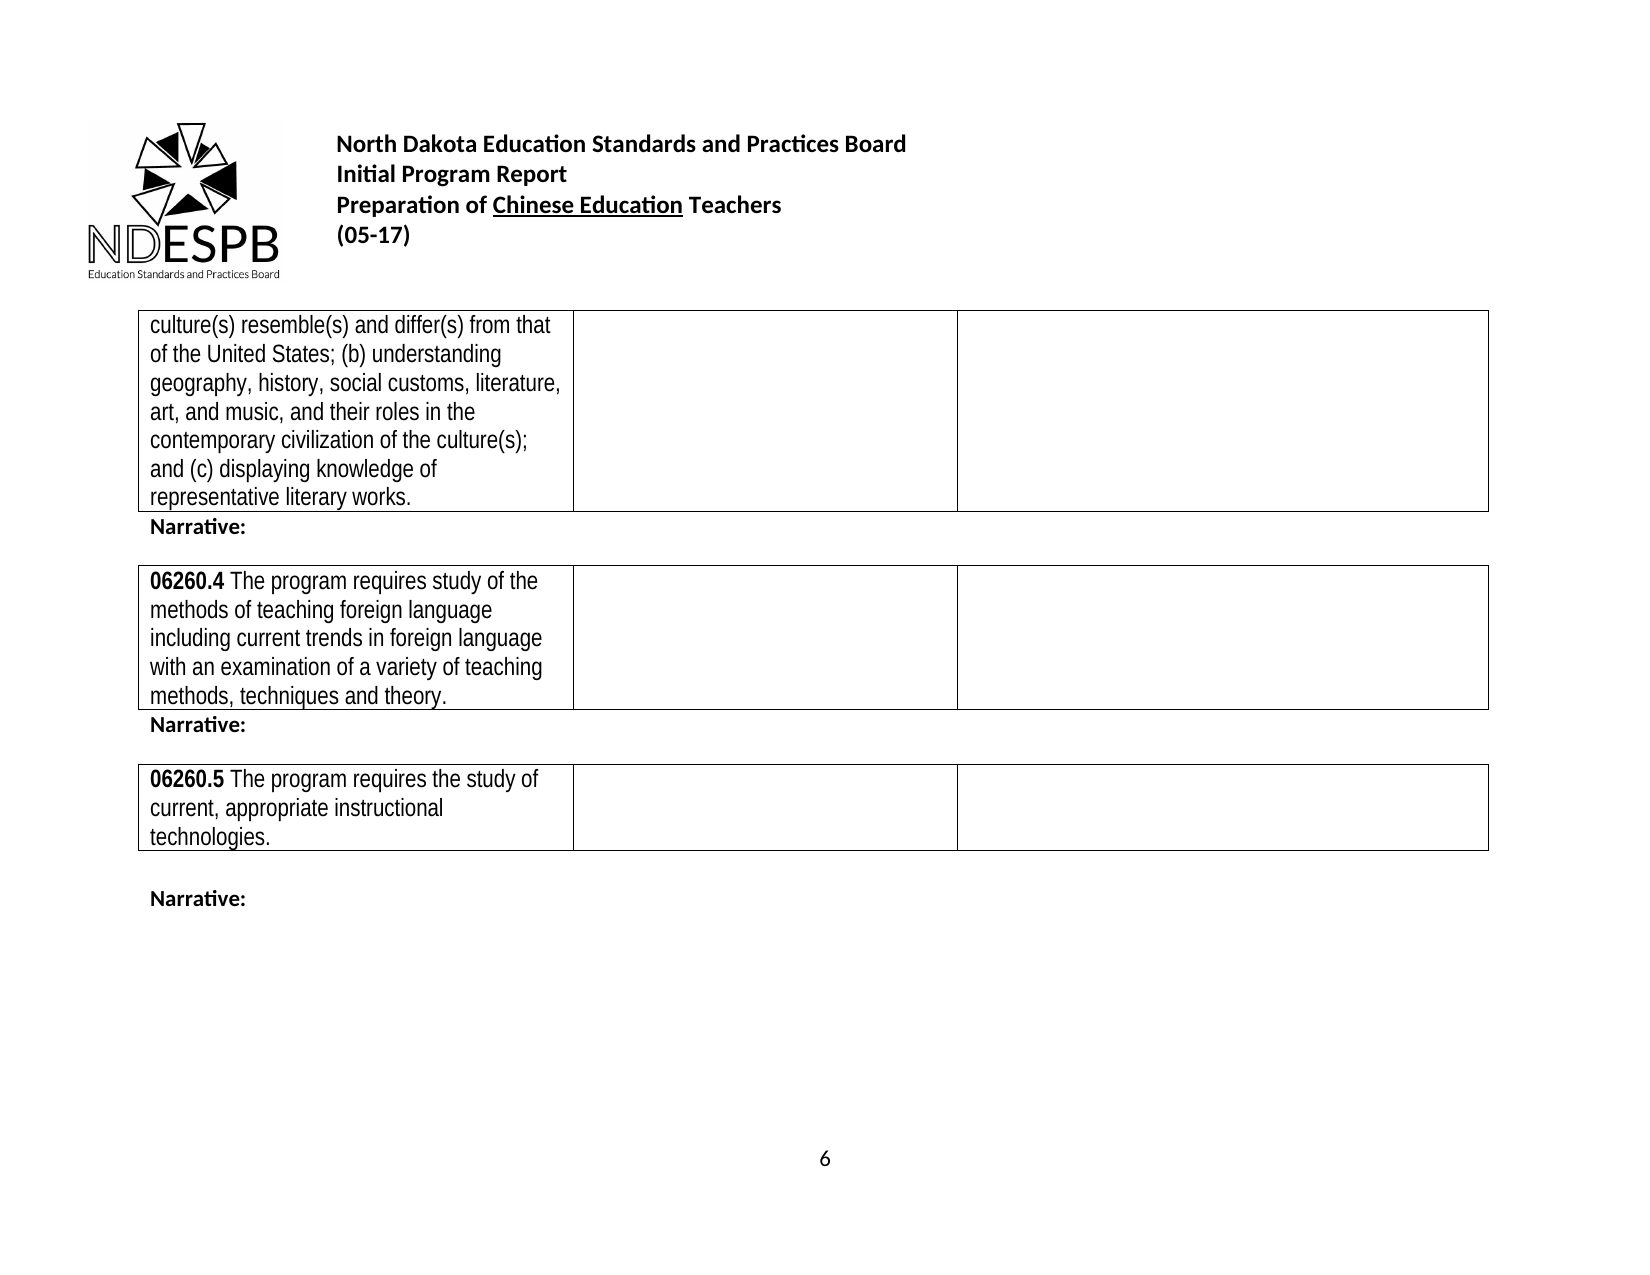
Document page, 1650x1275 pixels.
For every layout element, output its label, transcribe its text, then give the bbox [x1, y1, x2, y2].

picture [87, 119, 285, 284]
table_header [574, 566, 957, 709]
table_header [958, 566, 1488, 709]
table_header [958, 311, 1488, 511]
table_header 06260.4 The program requires study of the methods of teaching foreign language including current trends in foreign language with an examination of a variety of teaching methods, techniques and theory. [139, 566, 573, 709]
text Narrative: [150, 710, 1500, 738]
table_header [574, 765, 957, 850]
table_header [574, 311, 957, 511]
text Narrative: [150, 512, 1500, 540]
text Narrative: [150, 884, 1500, 912]
table_header 06260.5 The program requires the study of current, appropriate instructional technologies. [139, 765, 573, 850]
table_header [958, 765, 1488, 850]
